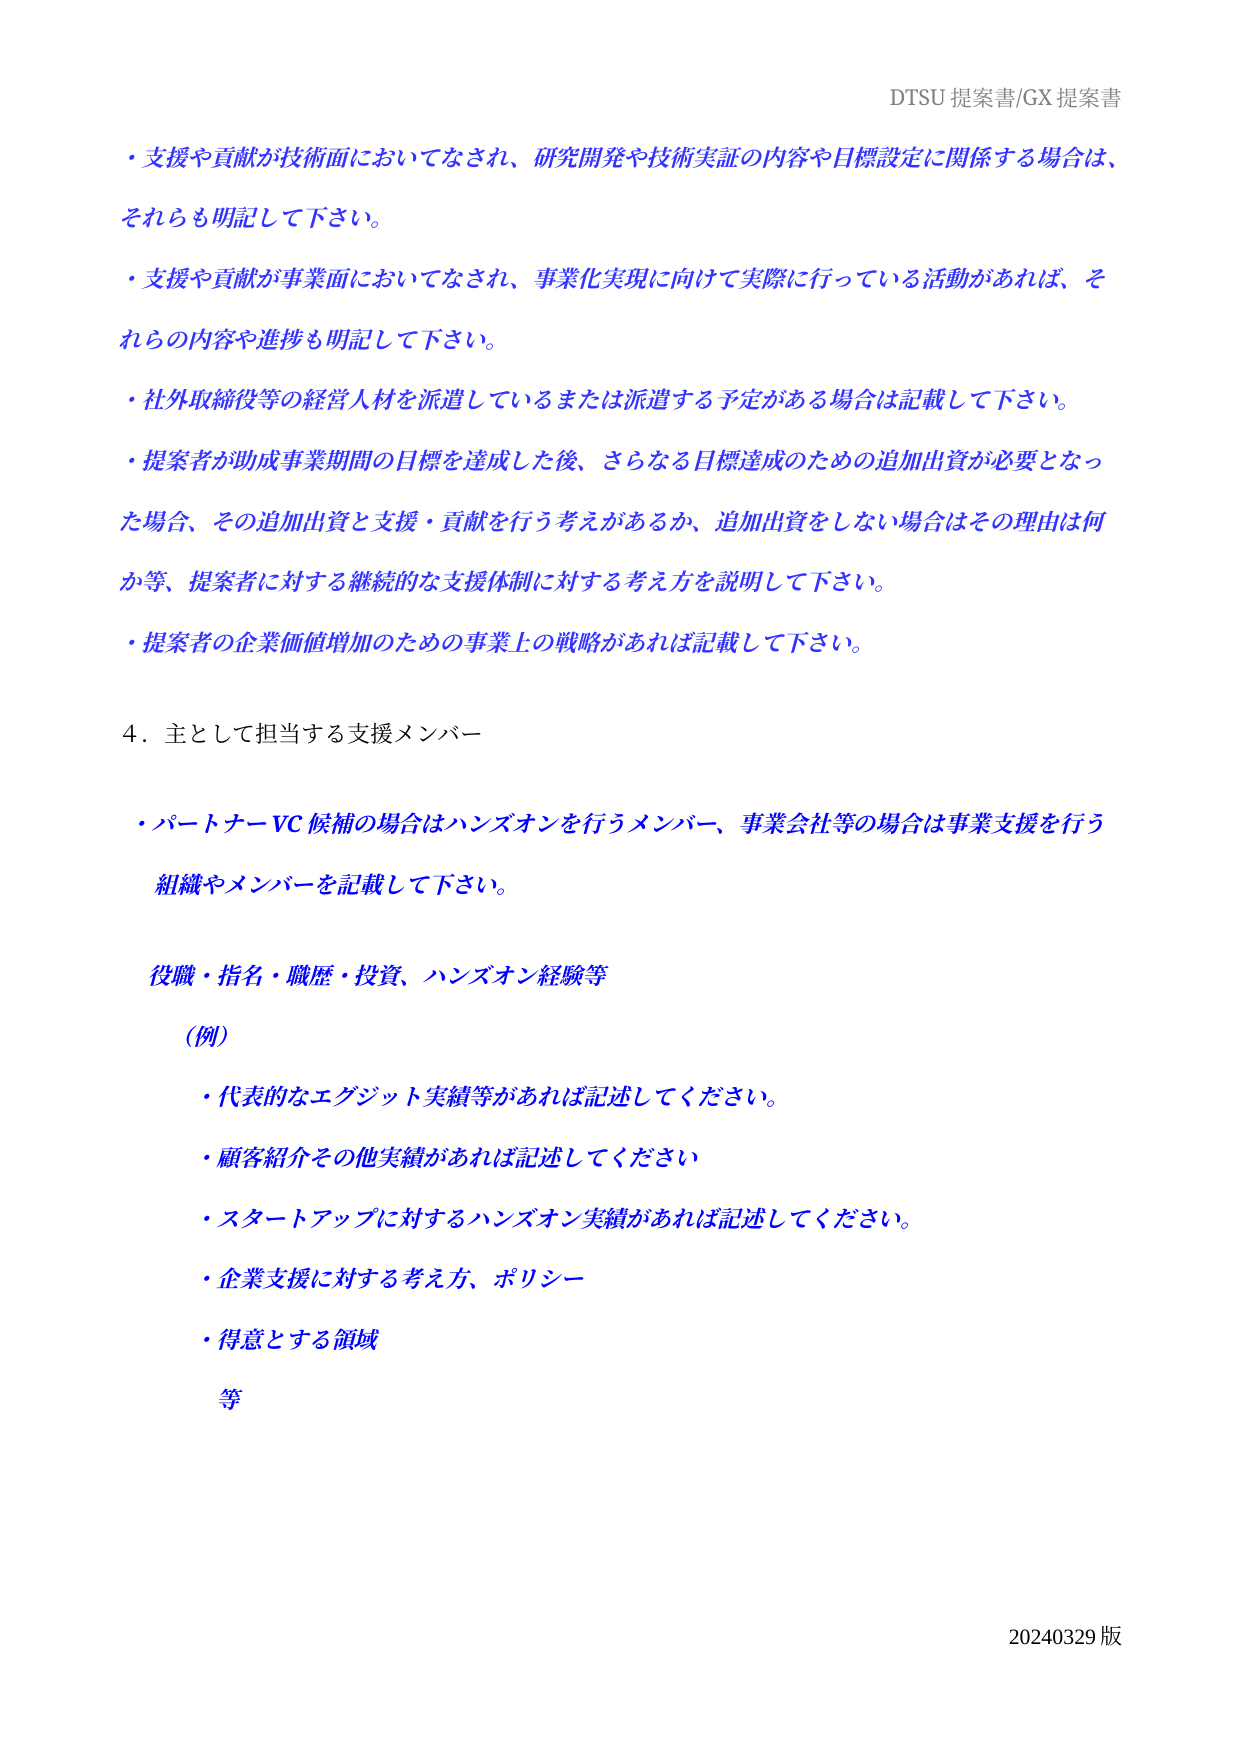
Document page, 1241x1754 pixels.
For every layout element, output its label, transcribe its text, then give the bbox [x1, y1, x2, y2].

list ・得意とする領域 [124, 1308, 1122, 1369]
text ・提案者の企業価値増加のための事業上の戦略があれば記載して下さい。 [118, 611, 1122, 672]
list ４．主として担当する支援メンバー [118, 702, 1122, 762]
list ・顧客紹介その他実績があれば記述してください [124, 1126, 1122, 1187]
list ・企業支援に対する考え方、ポリシー [124, 1247, 1122, 1308]
list 等 [124, 1369, 1122, 1429]
list 役職・指名・職歴・投資、ハンズオン経験等 [124, 944, 1122, 1005]
list ・代表的なエグジット実績等があれば記述してください。 [124, 1066, 1122, 1126]
text ・支援や貢献が技術面においてなされ、研究開発や技術実証の内容や目標設定に関係する場合は、それらも明記して下さい。 [118, 126, 1122, 247]
text ・提案者が助成事業期間の目標を達成した後、さらなる目標達成のための追加出資が必要となった場合、その追加出資と支援・貢献を行う考えがあるか、追加出資をしない場合はその理由は何か等、提案者に対する継続的な支援体制に対する考え方を説明して下さい。 [118, 429, 1122, 611]
text ・社外取締役等の経営人材を派遣しているまたは派遣する予定がある場合は記載して下さい。 [118, 368, 1122, 429]
list ・スタートアップに対するハンズオン実績があれば記述してください。 [124, 1187, 1122, 1247]
list ・パートナーVC候補の場合はハンズオンを行うメンバー、事業会社等の場合は事業支援を行う組織やメンバーを記載して下さい。 [128, 793, 1122, 914]
list （例） [124, 1005, 1122, 1066]
text ・支援や貢献が事業面においてなされ、事業化実現に向けて実際に行っている活動があれば、それらの内容や進捗も明記して下さい。 [118, 247, 1122, 368]
